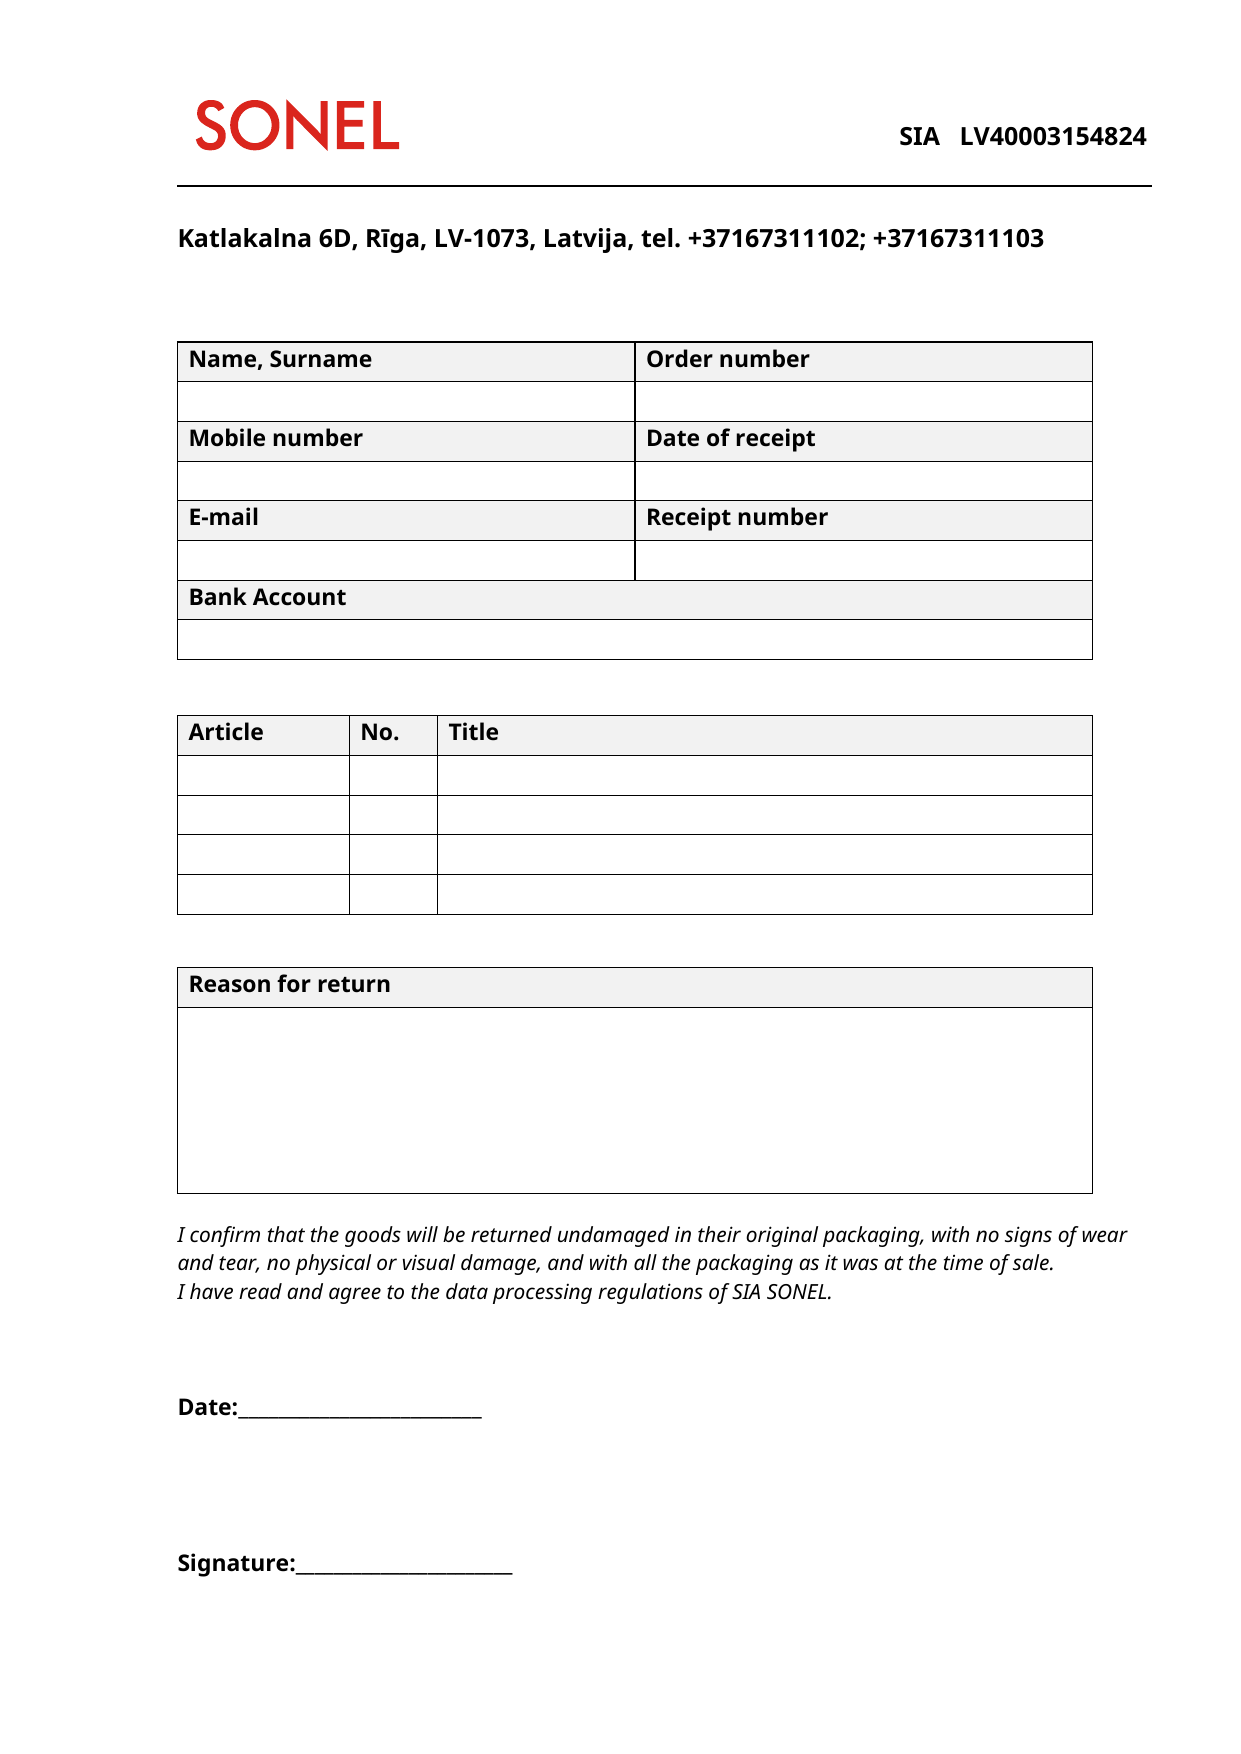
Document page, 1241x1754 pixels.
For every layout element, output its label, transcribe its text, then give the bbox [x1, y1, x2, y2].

table_cell [178, 875, 349, 913]
table_cell Mobile number [178, 422, 634, 461]
text Date:________________________ [177, 1391, 1152, 1422]
table_cell [636, 382, 1092, 421]
table_cell [178, 796, 349, 834]
table_header No. [350, 716, 437, 755]
table_cell E-mail [178, 501, 634, 540]
table_cell [178, 620, 1092, 659]
table_cell [178, 462, 634, 500]
table_header Title [438, 716, 1092, 755]
table_cell [350, 835, 437, 874]
table_cell [636, 462, 1092, 500]
table_header Order number [636, 343, 1092, 381]
table_cell [178, 382, 634, 421]
table_cell [350, 756, 437, 794]
table_header Reason for return [178, 968, 1092, 1007]
table_cell [438, 796, 1092, 834]
table_cell [178, 835, 349, 874]
table_cell [178, 1008, 1092, 1192]
table_cell Bank Account [178, 581, 1092, 619]
table_header Name, Surname [178, 343, 634, 381]
text Signature:_______________________ [177, 1547, 1152, 1578]
table_header Article [178, 716, 349, 755]
table_cell Receipt number [636, 501, 1092, 540]
table_cell [350, 875, 437, 913]
subtitle Katlakalna 6D, Rīga, LV-1073, Latvija, tel. +37167311102; +37167311103 [177, 221, 1152, 255]
table_cell [178, 756, 349, 794]
text I confirm that the goods will be returned undamaged in their original packaging, with no signs of wear and tear, no physical or visual damage, and with all the packaging as it was at the time of sale. [177, 1220, 1152, 1277]
table_cell [438, 835, 1092, 874]
table_cell [438, 875, 1092, 913]
subtitle SIA LV40003154824 [177, 118, 1152, 185]
table_cell [350, 796, 437, 834]
table_cell [438, 756, 1092, 794]
text I have read and agree to the data processing regulations of SIA SONEL. [177, 1277, 1152, 1305]
table_cell [636, 541, 1092, 579]
table_cell Date of receipt [636, 422, 1092, 461]
table_cell [178, 541, 634, 579]
